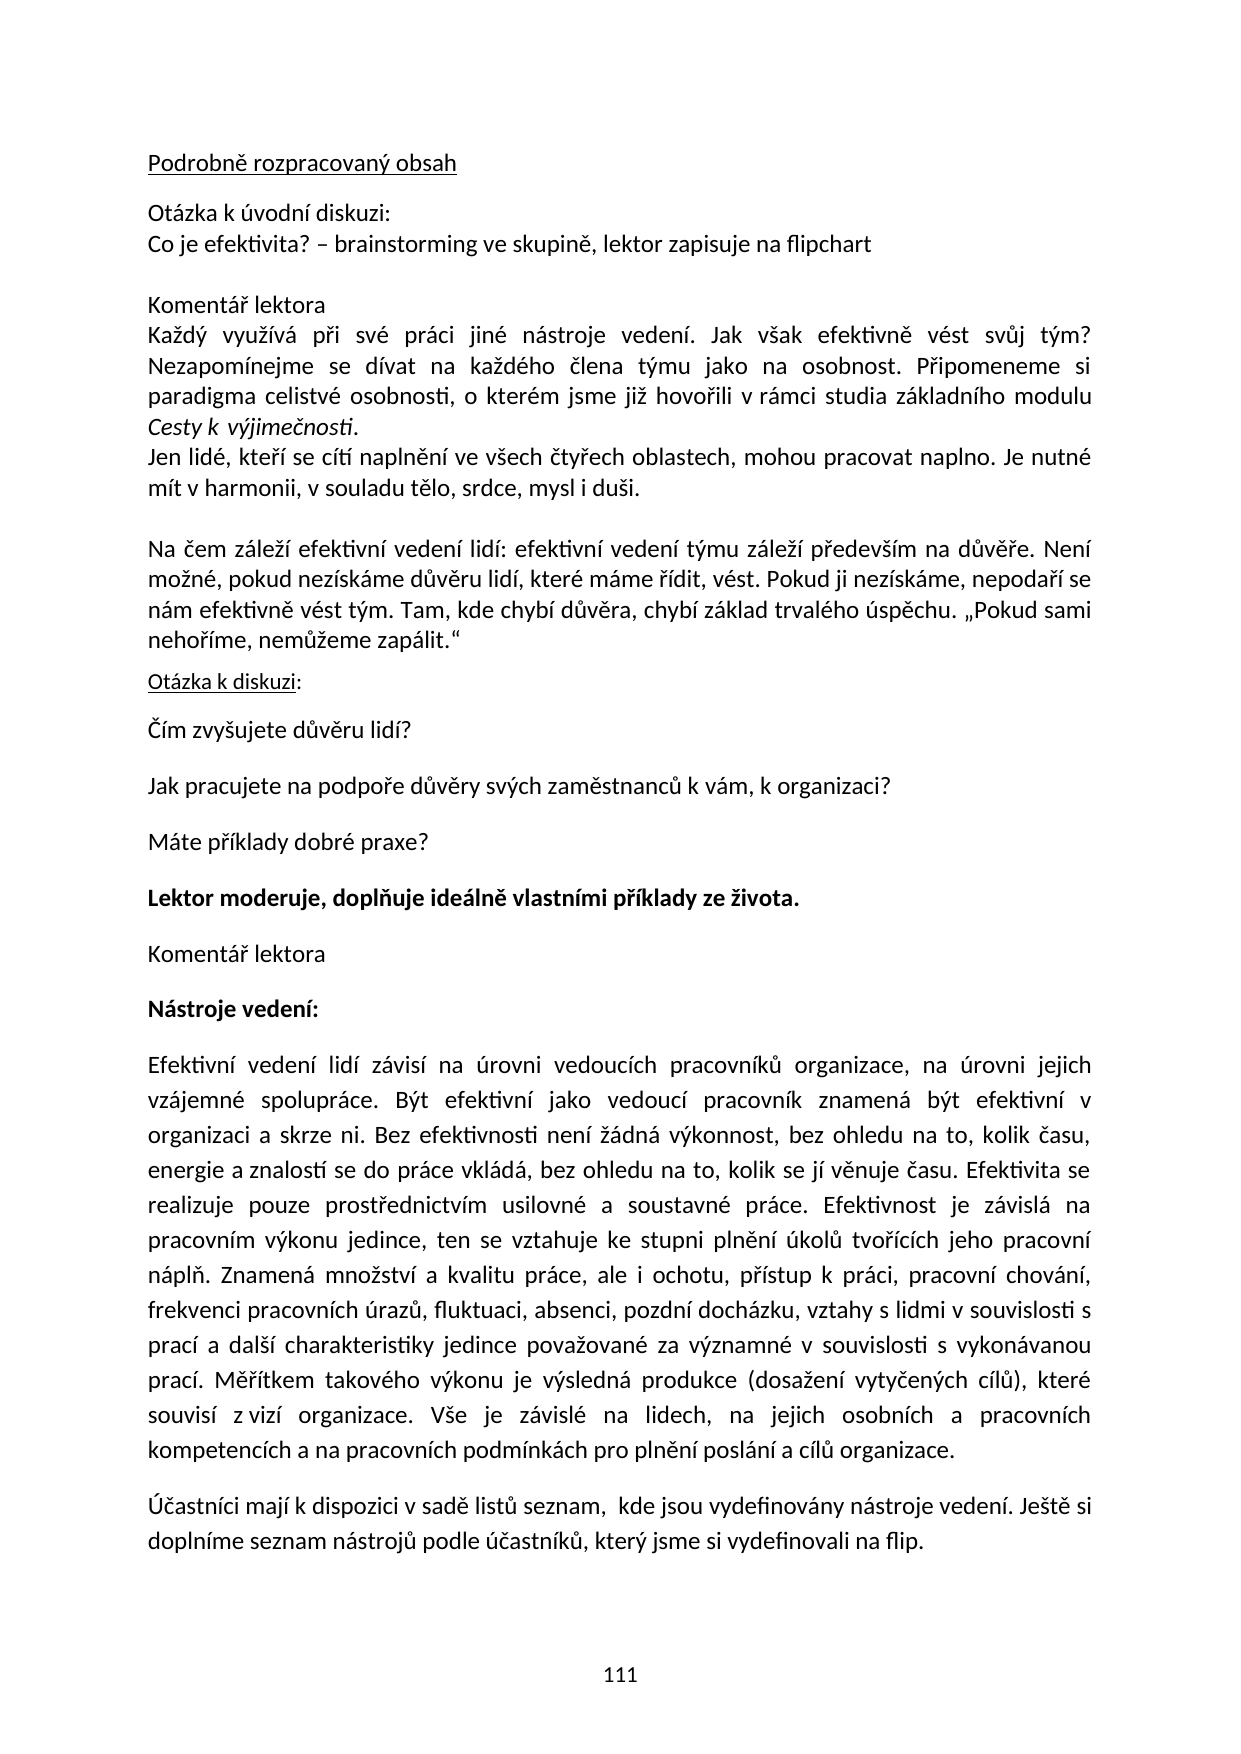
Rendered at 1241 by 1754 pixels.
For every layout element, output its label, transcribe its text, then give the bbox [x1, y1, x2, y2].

text Lektor moderuje, doplňuje ideálně vlastními příklady ze života. [148, 882, 1093, 912]
text Co je efektivita? – brainstorming ve skupině, lektor zapisuje na flipchart [148, 228, 1093, 258]
text Na čem záleží efektivní vedení lidí: efektivní vedení týmu záleží především na důvěře. Není možné, pokud nezískáme důvěru lidí, které máme řídit, vést. Pokud ji nezískáme, nepodaří se nám efektivně vést tým. Tam, kde chybí důvěra, chybí základ trvalého úspěchu. „Pokud sami nehoříme, nemůžeme zapálit.“ [148, 533, 1093, 655]
text Jak pracujete na podpoře důvěry svých zaměstnanců k vám, k organizaci? [148, 770, 1093, 801]
text Komentář lektora [148, 938, 1093, 968]
text Podrobně rozpracovaný obsah [148, 148, 1093, 178]
text Účastníci mají k dispozici v sadě listů seznam, kde jsou vydefinovány nástroje vedení. Ještě si doplníme seznam nástrojů podle účastníků, který jsme si vydefinovali na flip. [148, 1490, 1093, 1556]
text Komentář lektora [148, 289, 1093, 319]
text Efektivní vedení lidí závisí na úrovni vedoucích pracovníků organizace, na úrovni jejich vzájemné spolupráce. Být efektivní jako vedoucí pracovník znamená být efektivní v organizaci a skrze ni. Bez efektivnosti není žádná výkonnost, bez ohledu na to, kolik času, energie a znalostí se do práce vkládá, bez ohledu na to, kolik se jí věnuje času. Efektivita se realizuje pouze prostřednictvím usilovné a soustavné práce. Efektivnost je závislá na pracovním výkonu jedince, ten se vztahuje ke stupni plnění úkolů tvořících jeho pracovní náplň. Znamená množství a kvalitu práce, ale i ochotu, přístup k práci, pracovní chování, frekvenci pracovních úrazů, fluktuaci, absenci, pozdní docházku, vztahy s lidmi v souvislosti s prací a další charakteristiky jedince považované za významné v souvislosti s vykonávanou prací. Měřítkem takového výkonu je výsledná produkce (dosažení vytyčených cílů), které souvisí z vizí organizace. Vše je závislé na lidech, na jejich osobních a pracovních kompetencích a na pracovních podmínkách pro plnění poslání a cílů organizace. [148, 1049, 1093, 1465]
text Otázka k úvodní diskuzi: [148, 197, 1093, 228]
text Jen lidé, kteří se cítí naplnění ve všech čtyřech oblastech, mohou pracovat naplno. Je nutné mít v harmonii, v souladu tělo, srdce, mysl i duši. [148, 441, 1093, 502]
text Čím zvyšujete důvěru lidí? [148, 714, 1093, 745]
text Máte příklady dobré praxe? [148, 826, 1093, 857]
text Otázka k diskuzi: [148, 667, 1093, 696]
text Každý využívá při své práci jiné nástroje vedení. Jak však efektivně vést svůj tým? Nezapomínejme se dívat na každého člena týmu jako na osobnost. Připomeneme si paradigma celistvé osobnosti, o kterém jsme již hovořili v rámci studia základního modulu Cesty k výjimečnosti. [148, 319, 1093, 441]
text Nástroje vedení: [148, 993, 1093, 1024]
